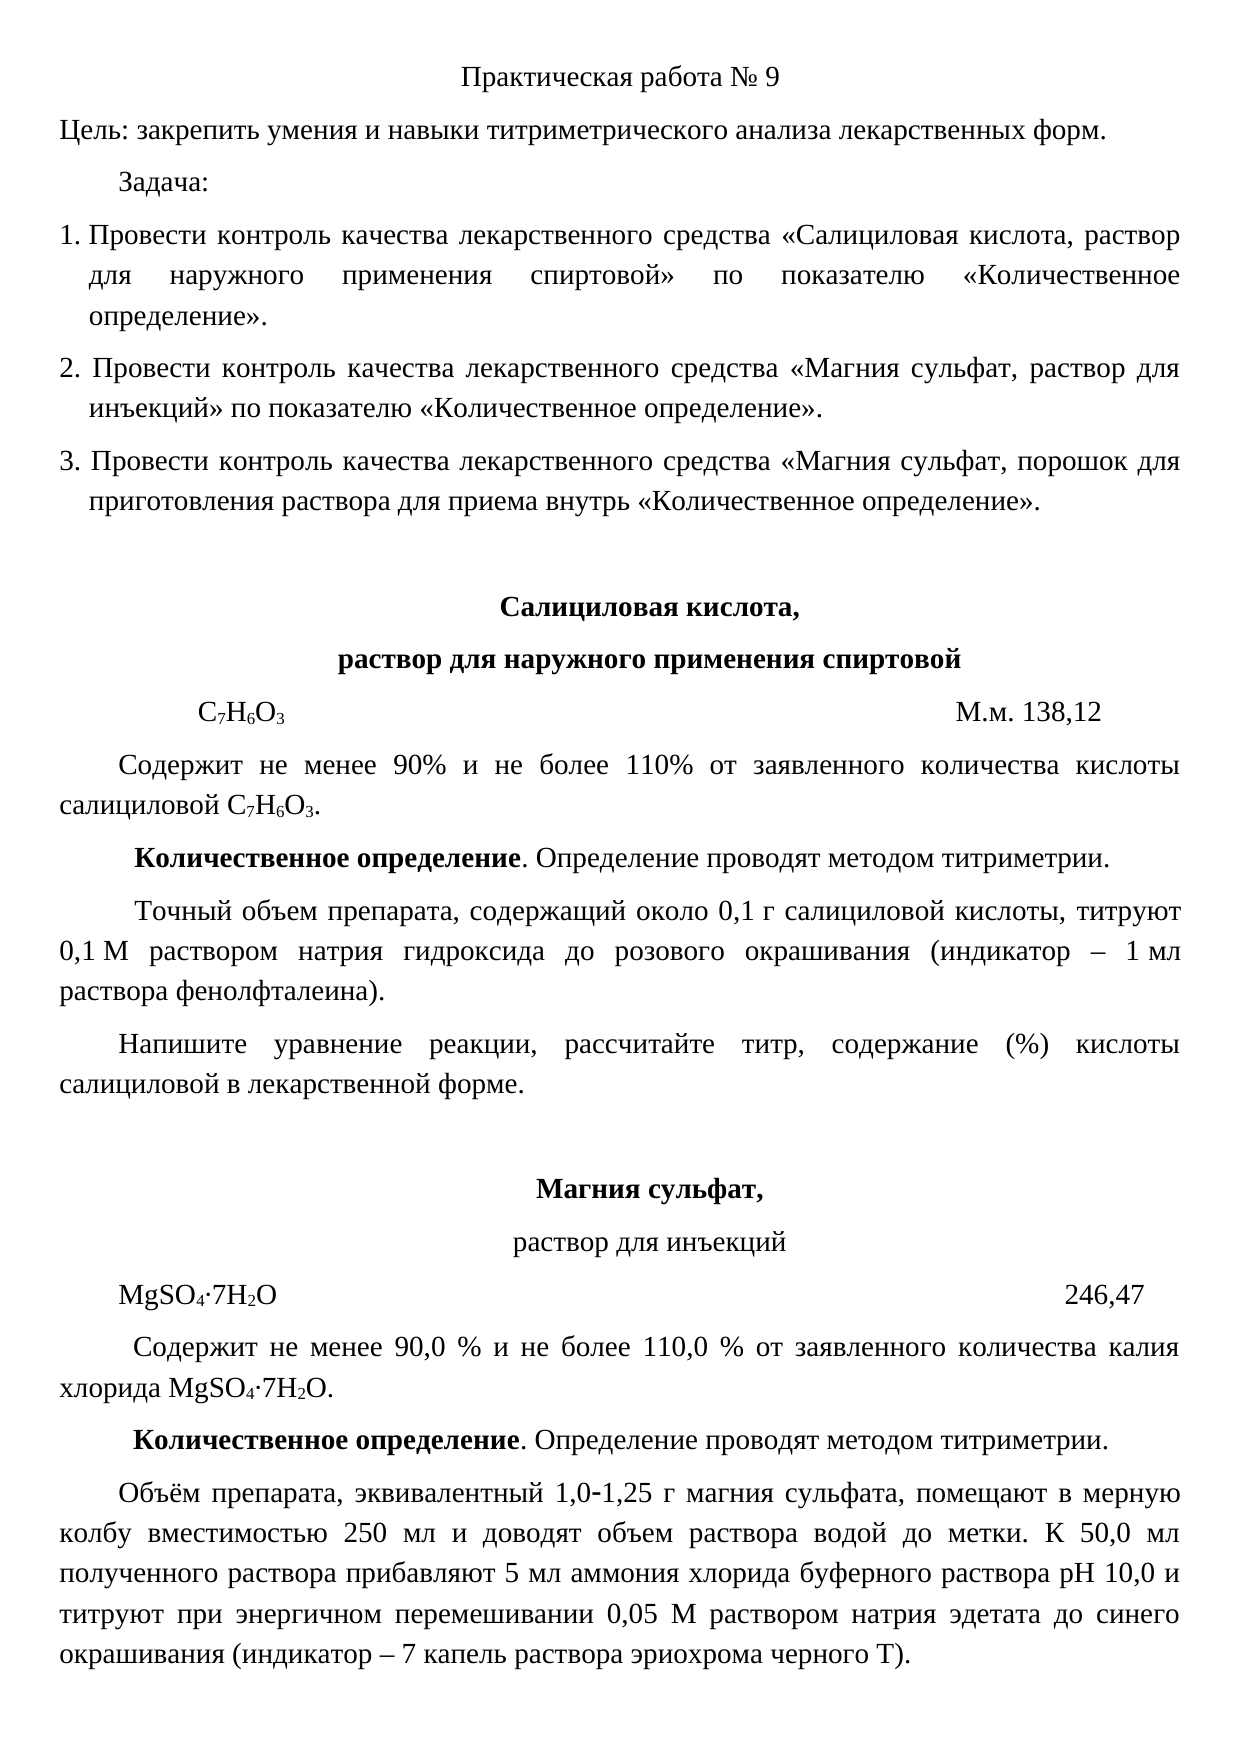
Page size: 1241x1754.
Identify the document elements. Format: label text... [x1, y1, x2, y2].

text Количественное определение. Определение проводят методом титриметрии. [59, 1422, 1181, 1456]
text Cодержит не менее 90% и не более 110% от заявленного количества кислоты салициловой С7Н6О3. [59, 747, 1181, 821]
text раствор для инъекций [59, 1224, 1181, 1258]
text Задача: [59, 164, 1181, 198]
text 3. Провести контроль качества лекарственного средства «Магния сульфат, порошок для приготовления раствора для приема внутрь «Количественное определение». [59, 443, 1181, 517]
text Магния сульфат, [59, 1171, 1181, 1205]
text раствор для наружного применения спиртовой [59, 642, 1181, 675]
text 1. Провести контроль качества лекарственного средства «Салициловая кислота, раствор для наружного применения спиртовой» по показателю «Количественное определение». [59, 217, 1181, 331]
text Практическая работа № 9 [59, 59, 1181, 93]
text MgSO4∙7H2O 246,47 [59, 1277, 1181, 1310]
text Цель: закрепить умения и навыки титриметрического анализа лекарственных форм. [59, 112, 1181, 145]
text Количественное определение. Определение проводят методом титриметрии. [59, 840, 1181, 873]
text Напишите уравнение реакции, рассчитайте титр, содержание (%) кислоты салициловой в лекарственной форме. [59, 1026, 1181, 1099]
text С7Н6О3 М.м. 138,12 [59, 694, 1181, 728]
text Содержит не менее 90,0 % и не более 110,0 % от заявленного количества калия хлорида MgSO4∙7H2O. [59, 1329, 1181, 1403]
text Салициловая кислота, [59, 589, 1181, 622]
text 2. Провести контроль качества лекарственного средства «Магния сульфат, раствор для инъекций» по показателю «Количественное определение». [59, 350, 1181, 424]
text Объём препарата, эквивалентный 1,01,25 г магния сульфата, помещают в мерную колбу вместимостью 250 мл и доводят объем раствора водой до метки. К 50,0 мл полученного раствора прибавляют 5 мл аммония хлорида буферного раствора pH 10,0 и титруют при энергичном перемешивании 0,05 М раствором натрия эдетата до синего окрашивания (индикатор – 7 капель раствора эриохрома черного Т). [59, 1475, 1181, 1669]
text Точный объем препарата, содержащий около 0,1 г салициловой кислоты, титруют 0,1 М раствором натрия гидроксида до розового окрашивания (индикатор – 1 мл раствора фенолфталеина). [59, 893, 1181, 1007]
